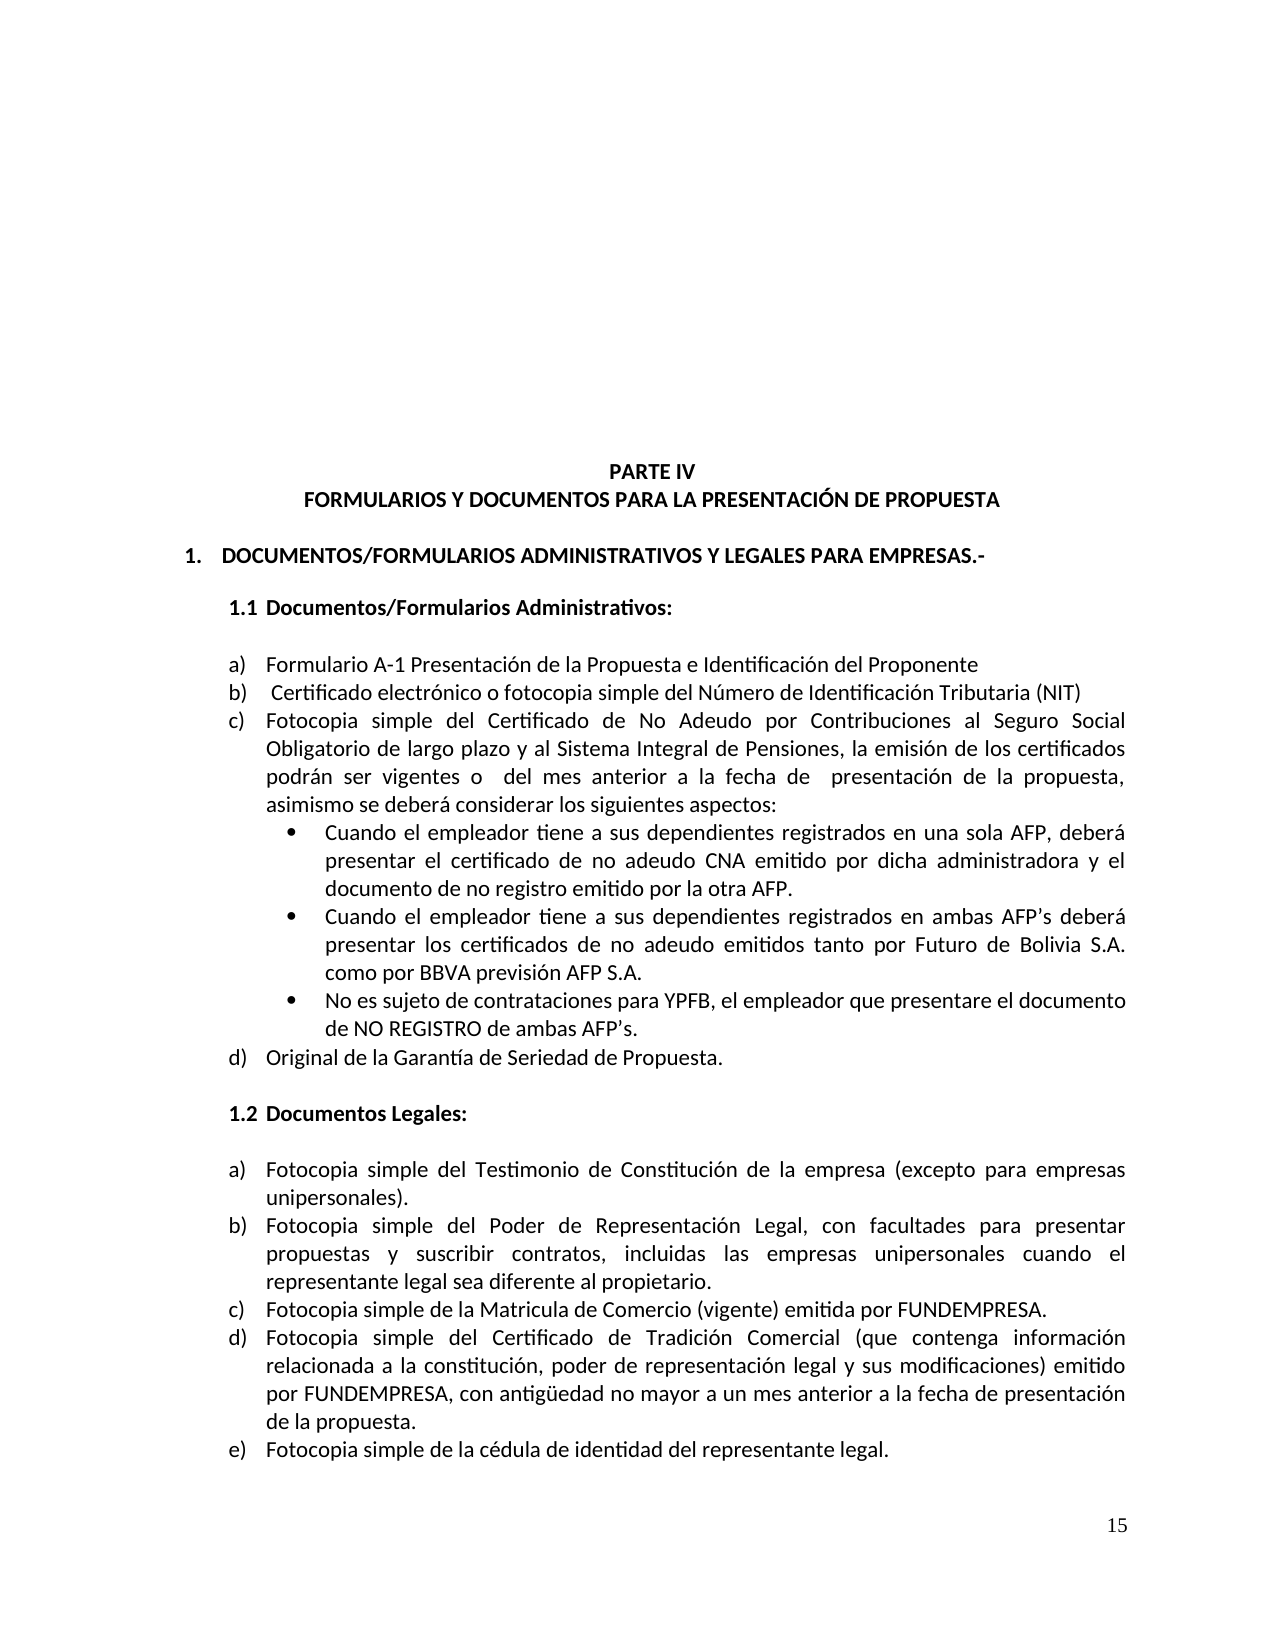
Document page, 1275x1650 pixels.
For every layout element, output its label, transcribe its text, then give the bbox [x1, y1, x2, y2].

list DOCUMENTOS/FORMULARIOS ADMINISTRATIVOS Y LEGALES PARA EMPRESAS.- [184, 541, 1127, 569]
list Documentos/Formularios Administrativos: [228, 593, 1127, 622]
list No es sujeto de contrataciones para YPFB, el empleador que presentare el documento de NO REGISTRO de ambas AFP’s. [287, 987, 1127, 1043]
list Original de la Garantía de Seriedad de Propuesta. [228, 1043, 1127, 1071]
list Fotocopia simple del Testimonio de Constitución de la empresa (excepto para empresas unipersonales). [228, 1155, 1127, 1211]
list Cuando el empleador tiene a sus dependientes registrados en ambas AFP’s deberá presentar los certificados de no adeudo emitidos tanto por Futuro de Bolivia S.A. como por BBVA previsión AFP S.A. [287, 902, 1127, 987]
text FORMULARIOS Y DOCUMENTOS PARA LA PRESENTACIÓN DE PROPUESTA [177, 485, 1127, 513]
list Fotocopia simple del Certificado de No Adeudo por Contribuciones al Seguro Social Obligatorio de largo plazo y al Sistema Integral de Pensiones, la emisión de los certificados podrán ser vigentes o del mes anterior a la fecha de presentación de la propuesta, asimismo se deberá considerar los siguientes aspectos: [228, 706, 1127, 818]
list Documentos Legales: [228, 1099, 1127, 1127]
list Fotocopia simple del Poder de Representación Legal, con facultades para presentar propuestas y suscribir contratos, incluidas las empresas unipersonales cuando el representante legal sea diferente al propietario. [228, 1211, 1127, 1295]
list Fotocopia simple de la Matricula de Comercio (vigente) emitida por FUNDEMPRESA. [228, 1295, 1127, 1323]
text PARTE IV [177, 457, 1127, 485]
list Formulario A-1 Presentación de la Propuesta e Identificación del Proponente [228, 650, 1127, 678]
list Fotocopia simple de la cédula de identidad del representante legal. [228, 1435, 1127, 1463]
list Certificado electrónico o fotocopia simple del Número de Identificación Tributaria (NIT) [228, 678, 1127, 706]
list Fotocopia simple del Certificado de Tradición Comercial (que contenga información relacionada a la constitución, poder de representación legal y sus modificaciones) emitido por FUNDEMPRESA, con antigüedad no mayor a un mes anterior a la fecha de presentación de la propuesta. [228, 1323, 1127, 1435]
list Cuando el empleador tiene a sus dependientes registrados en una sola AFP, deberá presentar el certificado de no adeudo CNA emitido por dicha administradora y el documento de no registro emitido por la otra AFP. [287, 818, 1127, 902]
